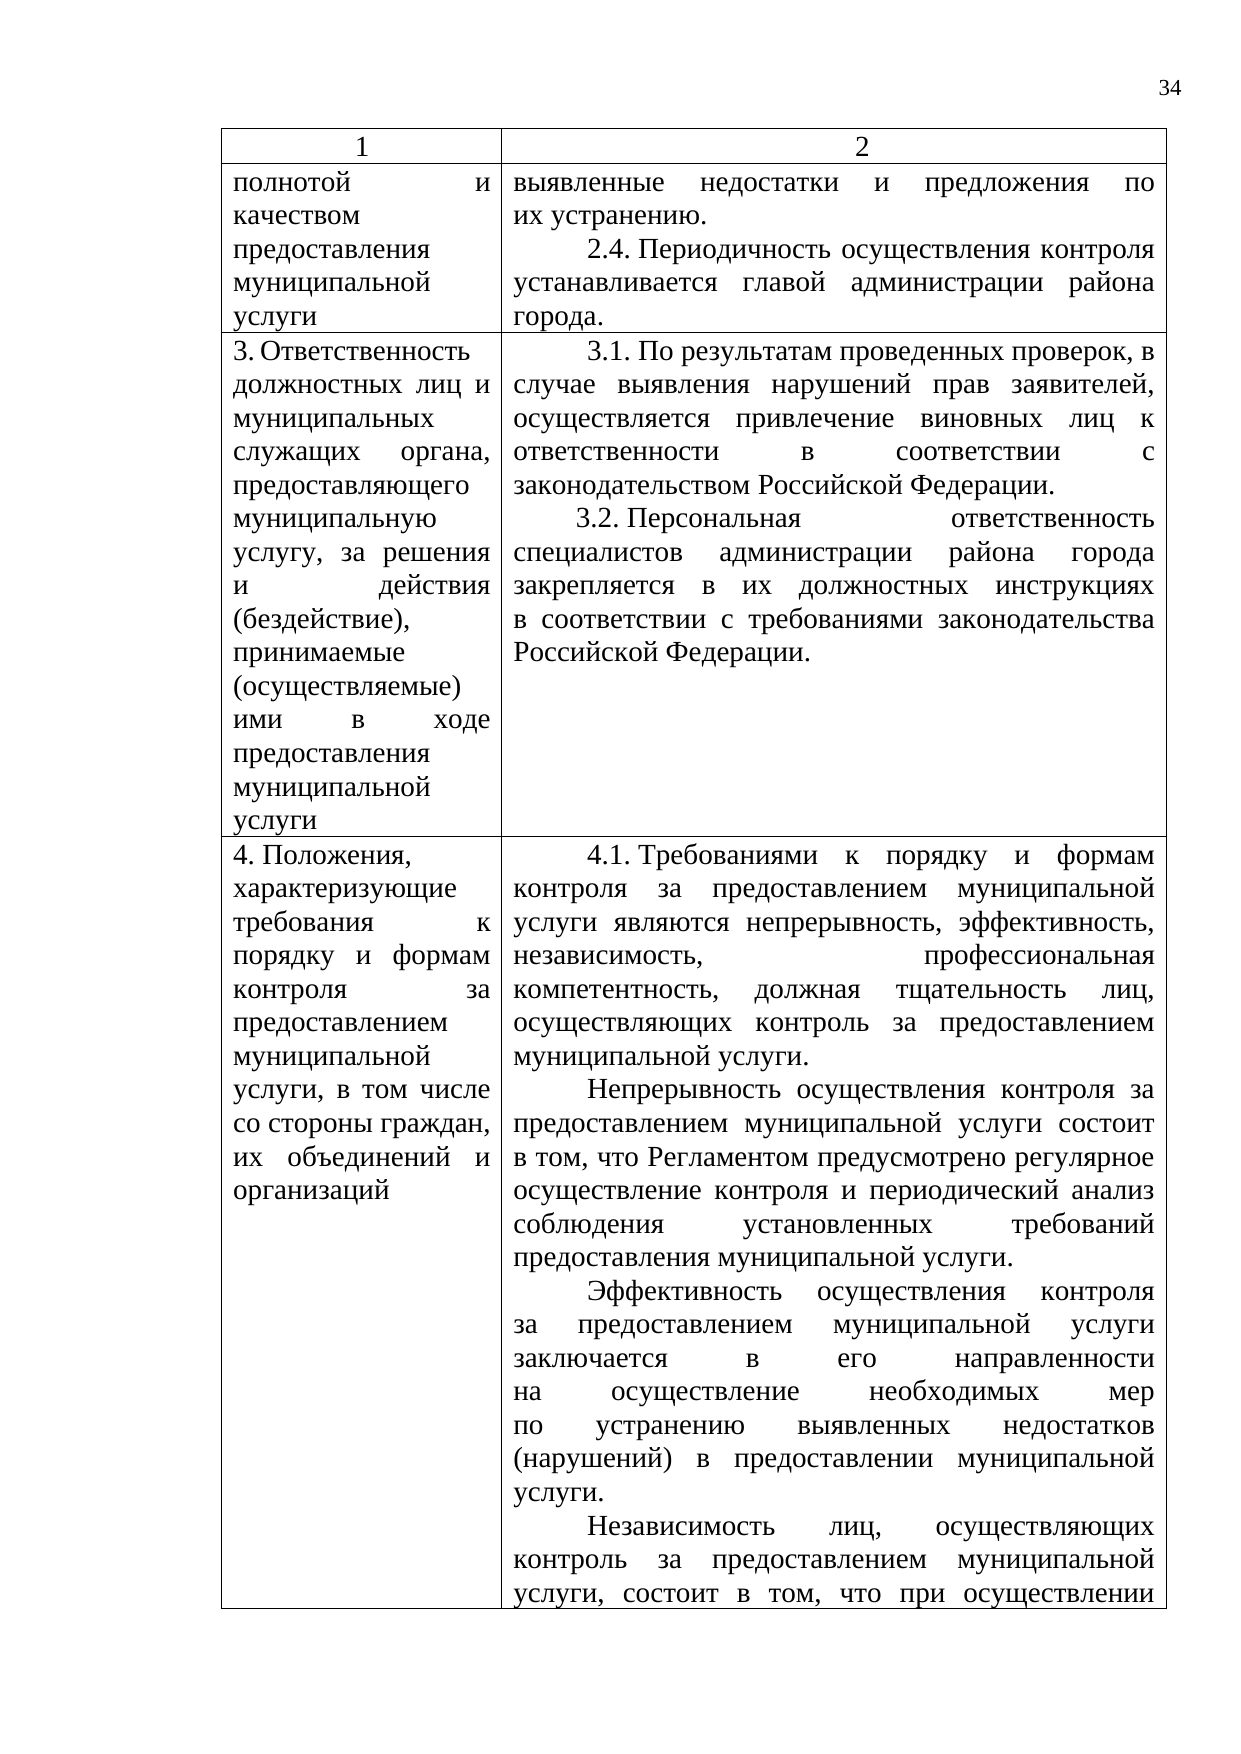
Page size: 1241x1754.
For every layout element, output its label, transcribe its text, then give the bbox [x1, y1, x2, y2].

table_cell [222, 164, 501, 332]
table_header 1 [222, 129, 501, 163]
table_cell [502, 164, 1166, 332]
table_cell 3.1. По результатам проведенных проверок, в случае выявления нарушений прав заявителей, осуществляется привлечение виновных лиц к ответственности в соответствии с законодательством Российской Федерации. 3.2. Персональная ответственность специалистов администрации района города закрепляется в их должностных инструкциях в соответствии с требованиями законодательства Российской Федерации. [502, 333, 1166, 836]
table_cell 3. Ответственность должностных лиц и муниципальных служащих органа, предоставляющего муниципальную услугу, за решения и действия (бездействие), принимаемые (осуществляемые) ими в ходе предоставления муниципальной услуги [222, 333, 501, 836]
table_header 2 [502, 129, 1166, 163]
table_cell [502, 837, 1166, 1608]
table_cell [222, 837, 501, 1608]
